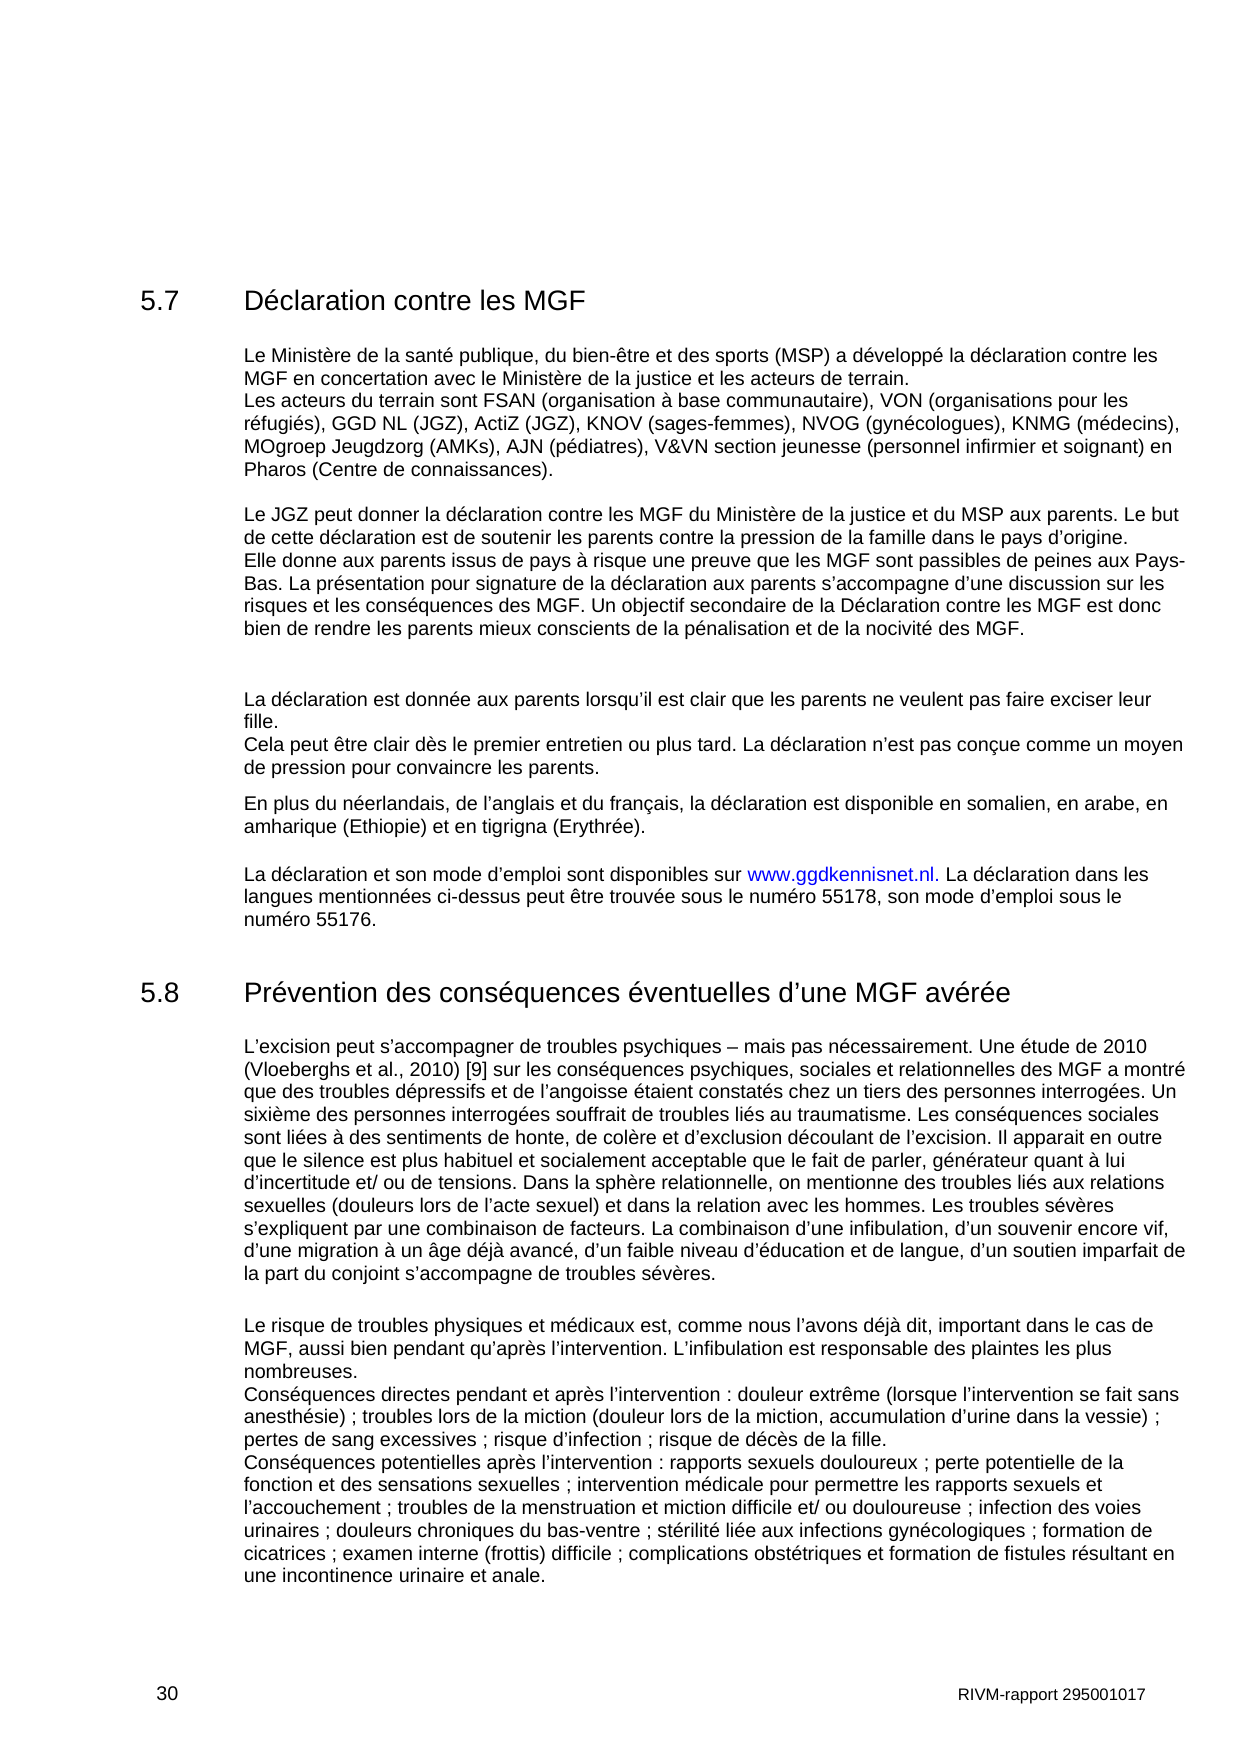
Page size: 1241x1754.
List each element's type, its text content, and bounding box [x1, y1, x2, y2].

text Cela peut être clair dès le premier entretien ou plus tard. La déclaration n’est pas conçue comme un moyen de pression pour convaincre les parents. [243, 733, 1188, 778]
text Prévention des conséquences éventuelles d’une MGF avérée [243, 976, 1188, 1009]
text Conséquences directes pendant et après l’intervention : douleur extrême (lorsque l’intervention se fait sans anesthésie) ; troubles lors de la miction (douleur lors de la miction, accumulation d’urine dans la vessie) ; pertes de sang excessives ; risque d’infection ; risque de décès de la fille. [243, 1382, 1188, 1451]
text Déclaration contre les MGF [243, 284, 1188, 317]
text En plus du néerlandais, de l’anglais et du français, la déclaration est disponible en somalien, en arabe, en amharique (Ethiopie) et en tigrigna (Erythrée). [243, 792, 1188, 837]
text 5.7 [140, 284, 243, 316]
text 30 [156, 1682, 253, 1705]
text Le risque de troubles physiques et médicaux est, comme nous l’avons déjà dit, important dans le cas de MGF, aussi bien pendant qu’après l’intervention. L’infibulation est responsable des plaintes les plus nombreuses. [243, 1314, 1188, 1382]
text 5.8 [140, 976, 243, 1009]
text Le JGZ peut donner la déclaration contre les MGF du Ministère de la justice et du MSP aux parents. Le but de cette déclaration est de soutenir les parents contre la pression de la famille dans le pays d’origine. [243, 503, 1188, 549]
text Elle donne aux parents issus de pays à risque une preuve que les MGF sont passibles de peines aux Pays-Bas. La présentation pour signature de la déclaration aux parents s’accompagne d’une discussion sur les risques et les conséquences des MGF. Un objectif secondaire de la Déclaration contre les MGF est donc bien de rendre les parents mieux conscients de la pénalisation et de la nocivité des MGF. [243, 549, 1188, 639]
text Conséquences potentielles après l’intervention : rapports sexuels douloureux ; perte potentielle de la fonction et des sensations sexuelles ; intervention médicale pour permettre les rapports sexuels et l’accouchement ; troubles de la menstruation et miction difficile et/ ou douloureuse ; infection des voies urinaires ; douleurs chroniques du bas-ventre ; stérilité liée aux infections gynécologiques ; formation de cicatrices ; examen interne (frottis) difficile ; complications obstétriques et formation de fistules résultant en une incontinence urinaire et anale. [243, 1451, 1188, 1587]
text RIVM-rapport 295001017 [958, 1684, 1231, 1703]
text La déclaration est donnée aux parents lorsqu’il est clair que les parents ne veulent pas faire exciser leur fille. [243, 688, 1188, 733]
text (Vloeberghs et al., 2010) [9] sur les conséquences psychiques, sociales et relationnelles des MGF a montré que des troubles dépressifs et de l’angoisse étaient constatés chez un tiers des personnes interrogées. Un sixième des personnes interrogées souffrait de troubles liés au traumatisme. Les conséquences sociales sont liées à des sentiments de honte, de colère et d’exclusion découlant de l’excision. Il apparait en outre que le silence est plus habituel et socialement acceptable que le fait de parler, générateur quant à lui d’incertitude et/ ou de tensions. Dans la sphère relationnelle, on mentionne des troubles liés aux relations sexuelles (douleurs lors de l’acte sexuel) et dans la relation avec les hommes. Les troubles sévères s’expliquent par une combinaison de facteurs. La combinaison d’une infibulation, d’un souvenir encore vif, d’une migration à un âge déjà avancé, d’un faible niveau d’éducation et de langue, d’un soutien imparfait de la part du conjoint s’accompagne de troubles sévères. [243, 1058, 1188, 1285]
text Les acteurs du terrain sont FSAN (organisation à base communautaire), VON (organisations pour les réfugiés), GGD NL (JGZ), ActiZ (JGZ), KNOV (sages-femmes), NVOG (gynécologues), KNMG (médecins), MOgroep Jeugdzorg (AMKs), AJN (pédiatres), V&VN section jeunesse (personnel infirmier et soignant) en Pharos (Centre de connaissances). [243, 389, 1188, 480]
text L’excision peut s’accompagner de troubles psychiques – mais pas nécessairement. Une étude de 2010 [243, 1035, 1188, 1058]
text La déclaration et son mode d’emploi sont disponibles sur www.ggdkennisnet.nl. La déclaration dans les langues mentionnées ci-dessus peut être trouvée sous le numéro 55178, son mode d’emploi sous le numéro 55176. [243, 862, 1188, 931]
text Le Ministère de la santé publique, du bien-être et des sports (MSP) a développé la déclaration contre les MGF en concertation avec le Ministère de la justice et les acteurs de terrain. [243, 344, 1188, 389]
